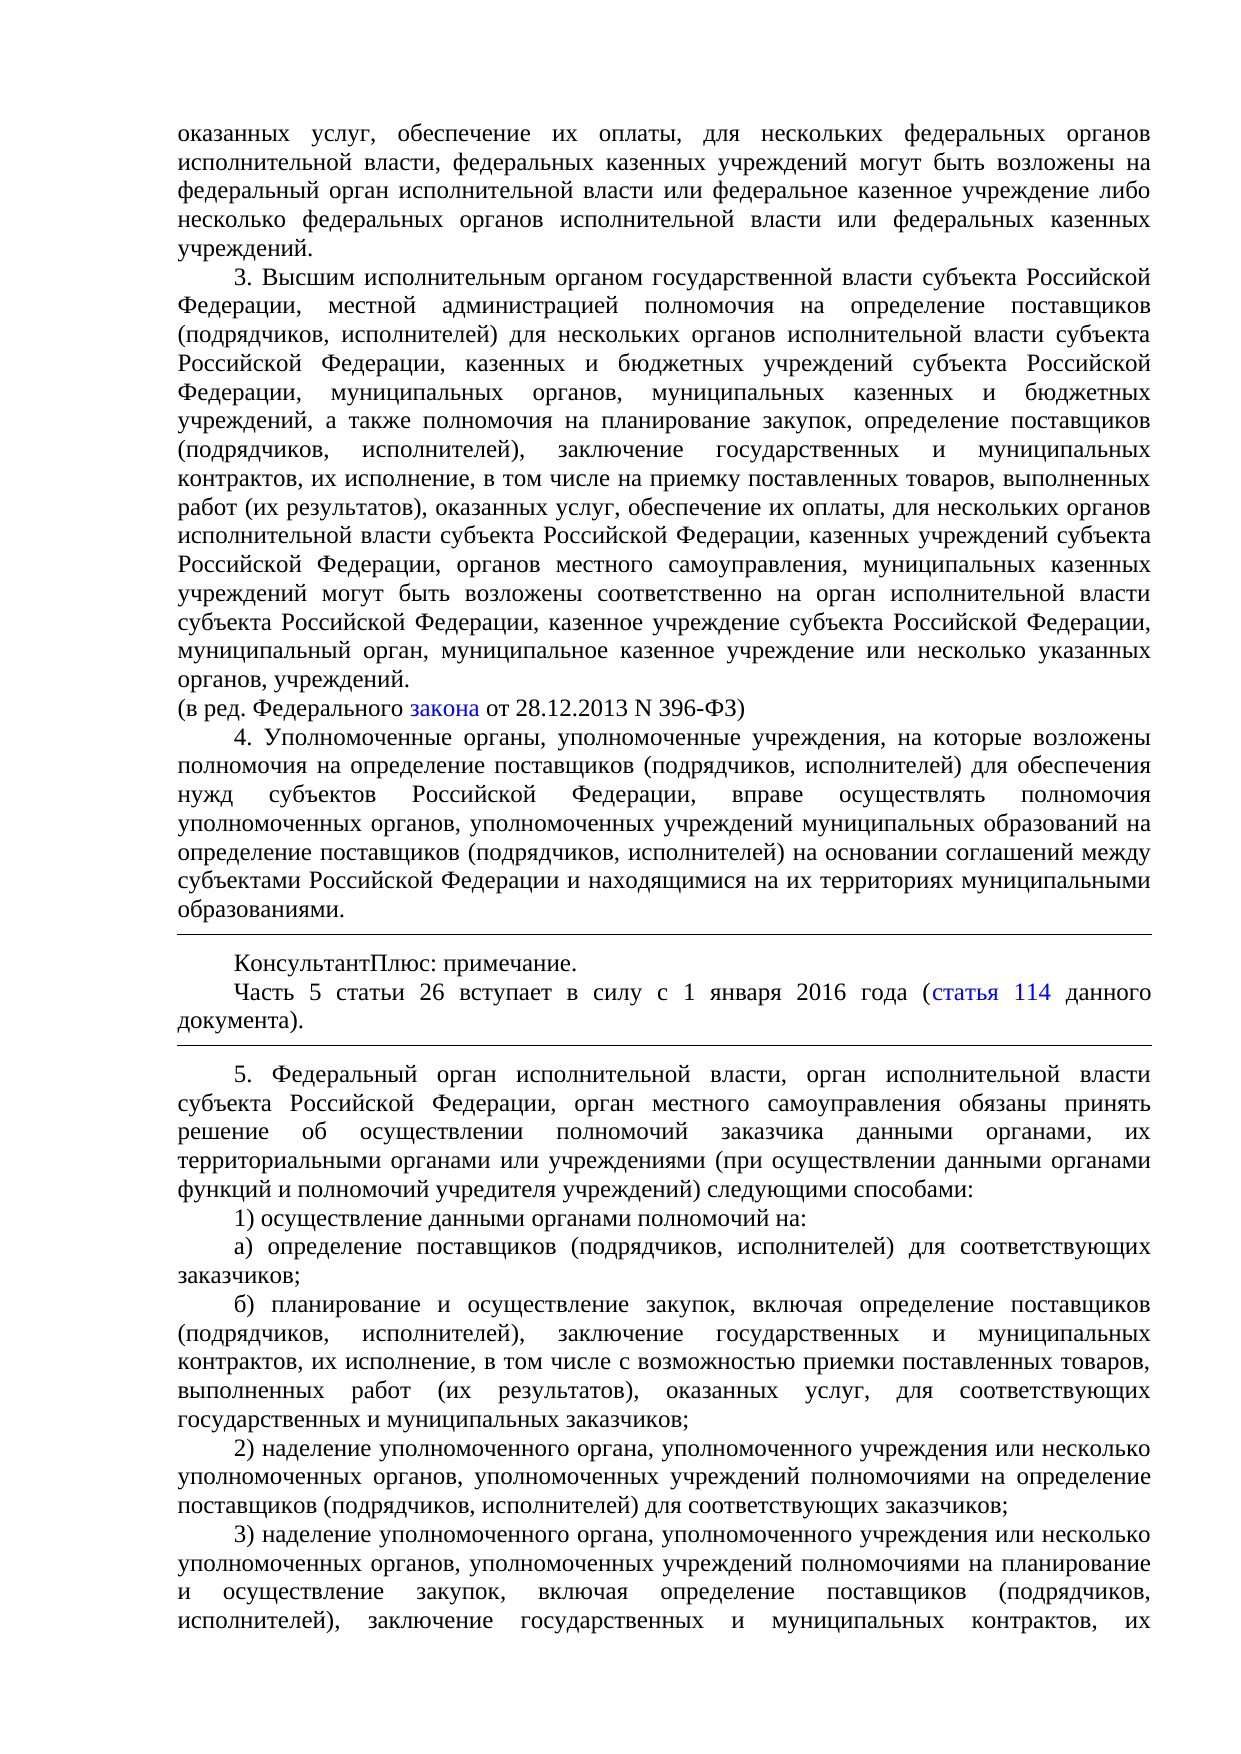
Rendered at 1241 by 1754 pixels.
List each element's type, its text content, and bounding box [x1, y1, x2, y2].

text б) планирование и осуществление закупок, включая определение поставщиков (подрядчиков, исполнителей), заключение государственных и муниципальных контрактов, их исполнение, в том числе с возможностью приемки поставленных товаров, выполненных работ (их результатов), оказанных услуг, для соответствующих государственных и муниципальных заказчиков; [177, 1289, 1152, 1433]
text а) определение поставщиков (подрядчиков, исполнителей) для соответствующих заказчиков; [177, 1231, 1152, 1289]
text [177, 1519, 1152, 1634]
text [177, 118, 1152, 262]
text 3. Высшим исполнительным органом государственной власти субъекта Российской Федерации, местной администрацией полномочия на определение поставщиков (подрядчиков, исполнителей) для нескольких органов исполнительной власти субъекта Российской Федерации, казенных и бюджетных учреждений субъекта Российской Федерации, муниципальных органов, муниципальных казенных и бюджетных учреждений, а также полномочия на планирование закупок, определение поставщиков (подрядчиков, исполнителей), заключение государственных и муниципальных контрактов, их исполнение, в том числе на приемку поставленных товаров, выполненных работ (их результатов), оказанных услуг, обеспечение их оплаты, для нескольких органов исполнительной власти субъекта Российской Федерации, казенных учреждений субъекта Российской Федерации, органов местного самоуправления, муниципальных казенных учреждений могут быть возложены соответственно на орган исполнительной власти субъекта Российской Федерации, казенное учреждение субъекта Российской Федерации, муниципальный орган, муниципальное казенное учреждение или несколько указанных органов, учреждений. [177, 262, 1152, 693]
text 5. Федеральный орган исполнительной власти, орган исполнительной власти субъекта Российской Федерации, орган местного самоуправления обязаны принять решение об осуществлении полномочий заказчика данными органами, их территориальными органами или учреждениями (при осуществлении данными органами функций и полномочий учредителя учреждений) следующими способами: [177, 1059, 1152, 1203]
text 4. Уполномоченные органы, уполномоченные учреждения, на которые возложены полномочия на определение поставщиков (подрядчиков, исполнителей) для обеспечения нужд субъектов Российской Федерации, вправе осуществлять полномочия уполномоченных органов, уполномоченных учреждений муниципальных образований на определение поставщиков (подрядчиков, исполнителей) на основании соглашений между субъектами Российской Федерации и находящимися на их территориях муниципальными образованиями. [177, 722, 1152, 923]
text КонсультантПлюс: примечание. [177, 948, 1152, 977]
text 2) наделение уполномоченного органа, уполномоченного учреждения или несколько уполномоченных органов, уполномоченных учреждений полномочиями на определение поставщиков (подрядчиков, исполнителей) для соответствующих заказчиков; [177, 1433, 1152, 1519]
text 1) осуществление данными органами полномочий на: [177, 1203, 1152, 1231]
text Часть 5 статьи 26 вступает в силу с 1 января 2016 года (статья 114 данного документа). [177, 977, 1152, 1034]
text (в ред. Федерального закона от 28.12.2013 N 396-ФЗ) [177, 693, 1152, 722]
